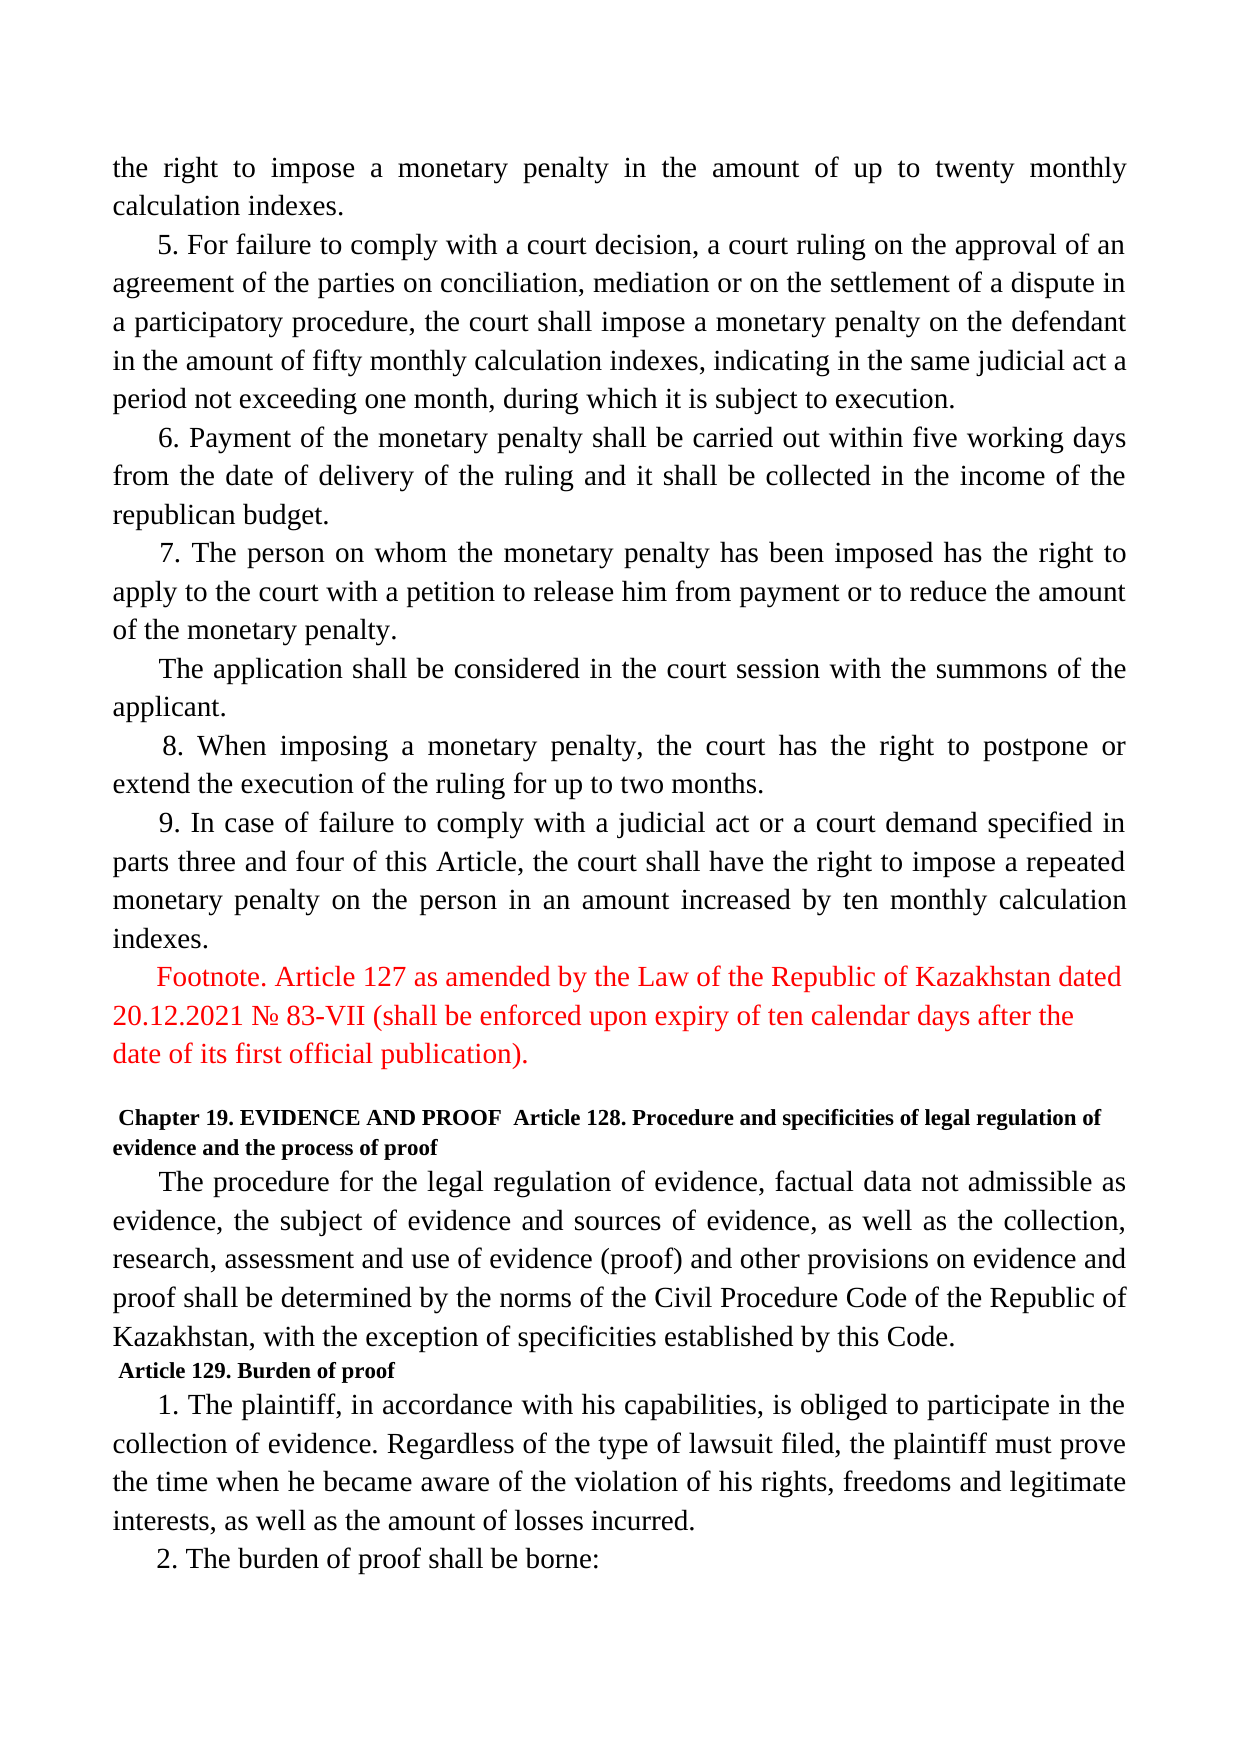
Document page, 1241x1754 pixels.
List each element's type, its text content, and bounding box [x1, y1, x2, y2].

text Article 129. Burden of proof [112, 1357, 1128, 1383]
text 8. When imposing a monetary penalty, the court has the right to postpone or extend the execution of the ruling for up to two months. [112, 728, 1128, 800]
text 5. For failure to comply with a court decision, a court ruling on the approval of an agreement of the parties on conciliation, mediation or on the settlement of a dispute in a participatory procedure, the court shall impose a monetary penalty on the defendant in the amount of fifty monthly calculation indexes, indicating in the same judicial act a period not exceeding one month, during which it is subject to execution. [112, 227, 1128, 415]
text 1. The plaintiff, in accordance with his capabilities, is obliged to participate in the collection of evidence. Regardless of the type of lawsuit filed, the plaintiff must prove the time when he became aware of the violation of his rights, freedoms and legitimate interests, as well as the amount of losses incurred. [112, 1387, 1128, 1537]
text 9. In case of failure to comply with a judicial act or a court demand specified in parts three and four of this Article, the court shall have the right to impose a repeated monetary penalty on the person in an amount increased by ten monthly calculation indexes. [112, 805, 1128, 954]
text The procedure for the legal regulation of evidence, factual data not admissible as evidence, the subject of evidence and sources of evidence, as well as the collection, research, assessment and use of evidence (proof) and other provisions on evidence and proof shall be determined by the norms of the Civil Procedure Code of the Republic of Kazakhstan, with the exception of specificities established by this Code. [112, 1164, 1128, 1352]
text 7. The person on whom the monetary penalty has been imposed has the right to apply to the court with a petition to release him from payment or to reduce the amount of the monetary penalty. [112, 535, 1128, 646]
text Chapter 19. EVIDENCE AND PROOF Article 128. Procedure and specificities of legal regulation of evidence and the process of proof [112, 1104, 1128, 1161]
text 6. Payment of the monetary penalty shall be carried out within five working days from the date of delivery of the ruling and it shall be collected in the income of the republican budget. [112, 420, 1128, 530]
text The application shall be considered in the court session with the summons of the applicant. [112, 651, 1128, 723]
text 2. The burden of proof shall be borne: [112, 1542, 1128, 1575]
text Footnote. Article 127 as amended by the Law of the Republic of Kazakhstan dated 20.12.2021 № 83-VII (shall be enforced upon expiry of ten calendar days after the date of its first official publication). [112, 959, 1128, 1100]
